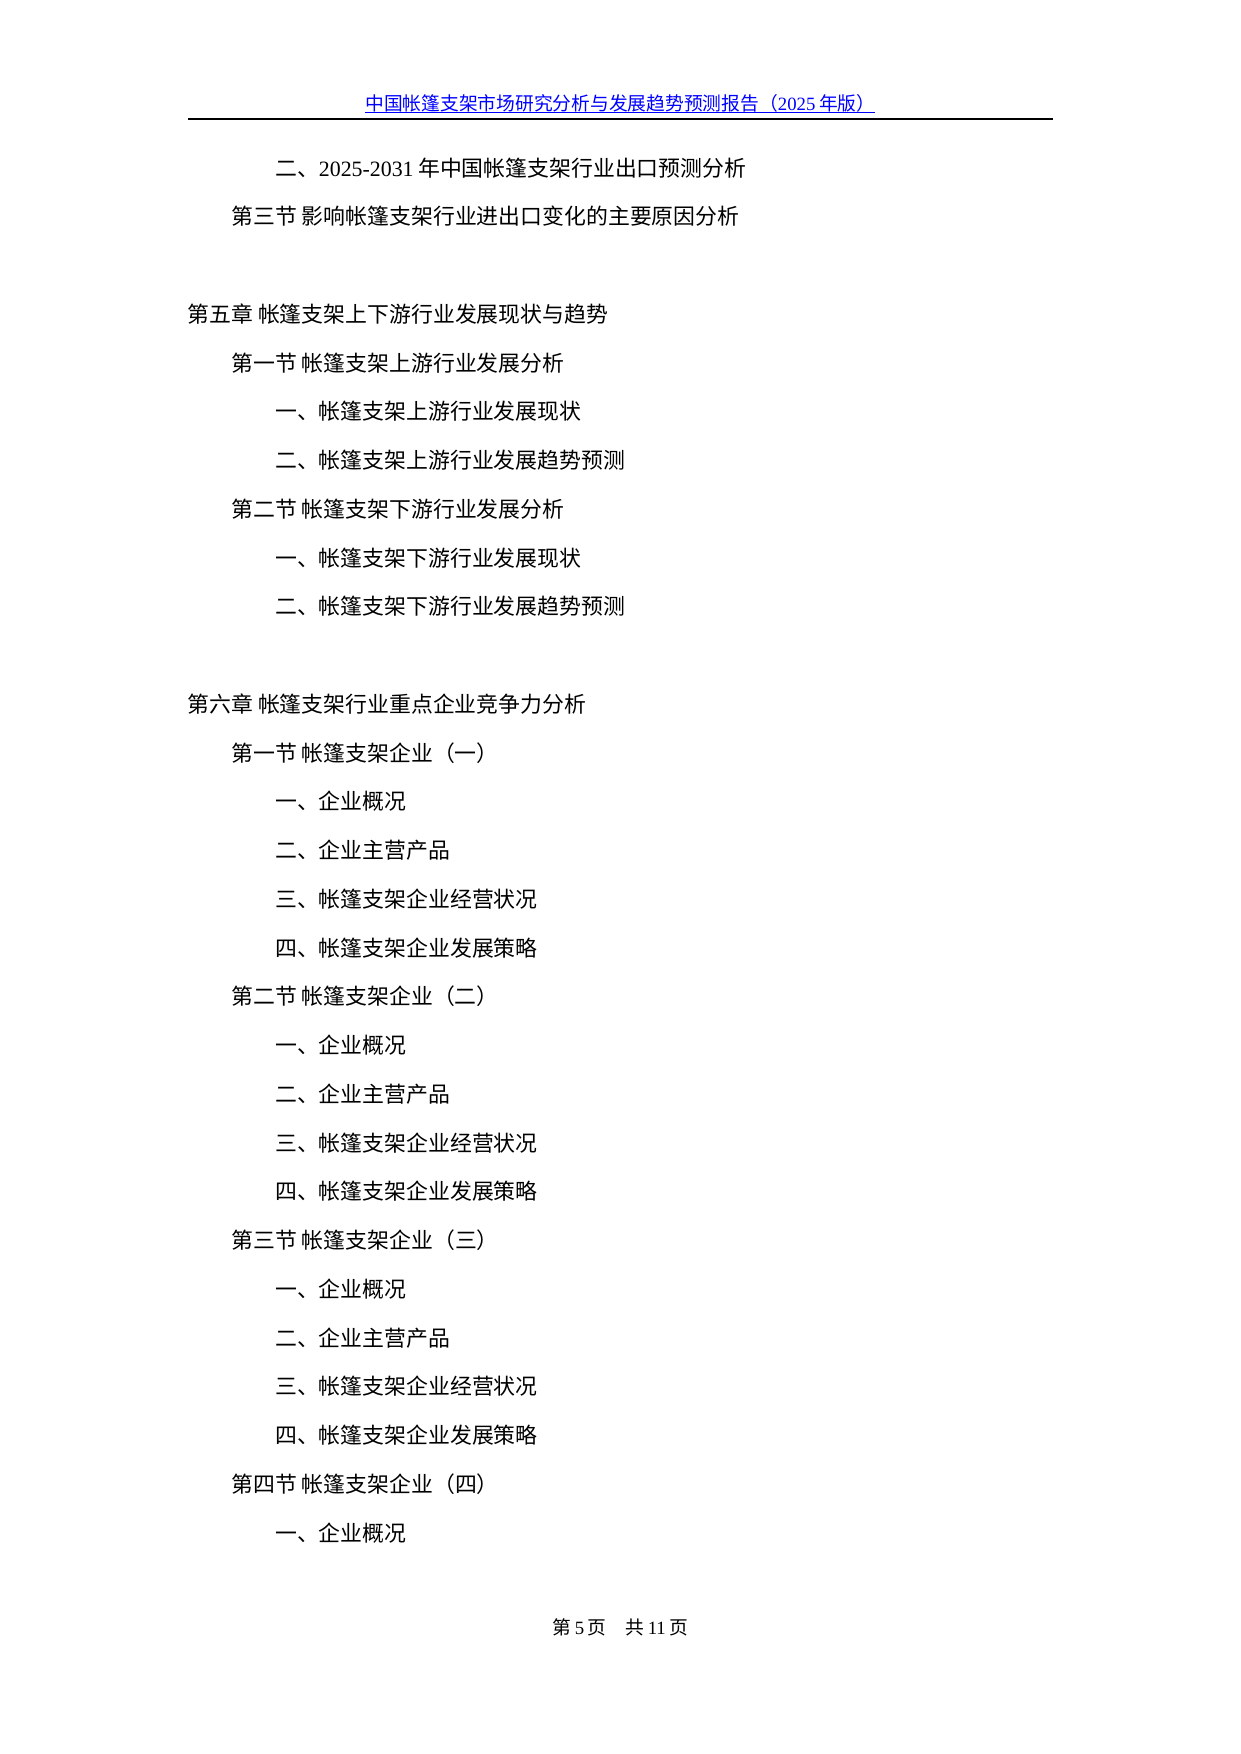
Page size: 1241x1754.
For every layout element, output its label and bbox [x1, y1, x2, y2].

text [187, 150, 1053, 1548]
